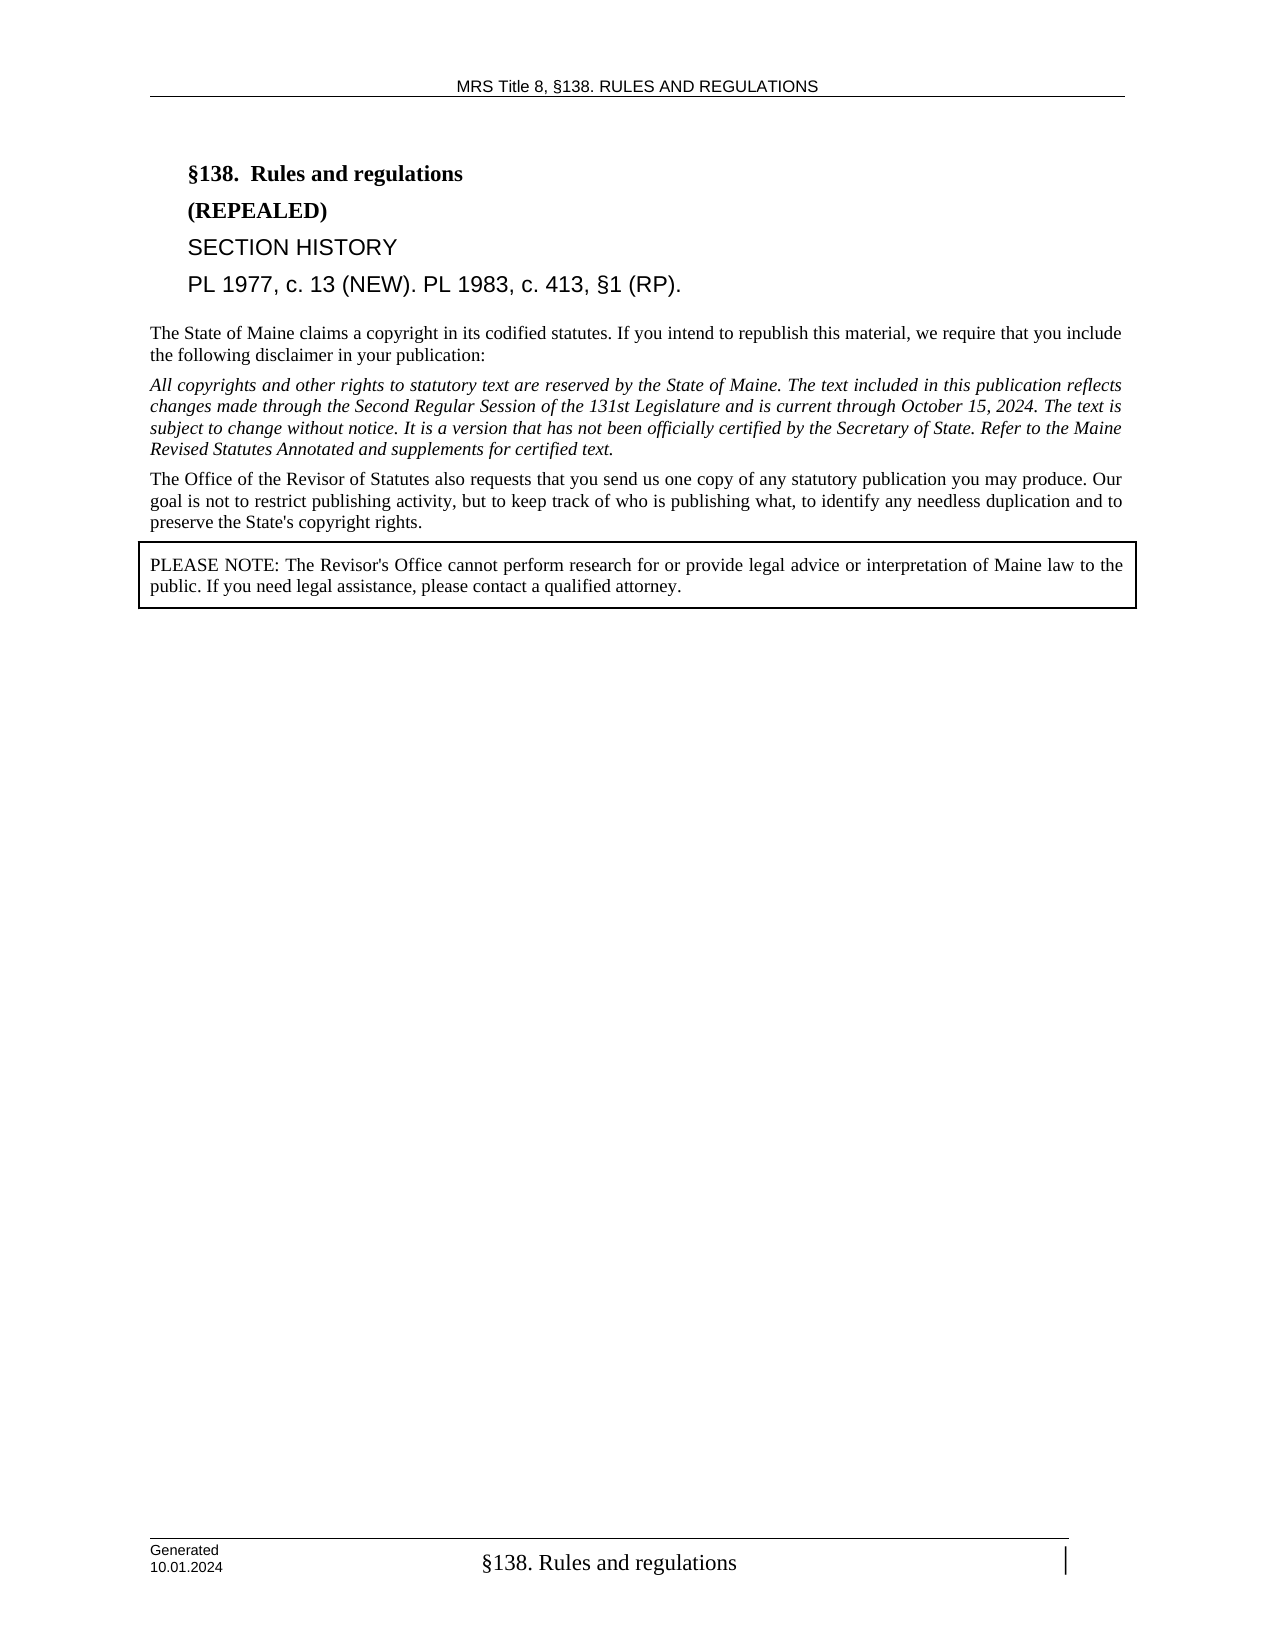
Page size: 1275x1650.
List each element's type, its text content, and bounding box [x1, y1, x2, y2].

text The State of Maine claims a copyright in its codified statutes. If you intend to republish this material, we require that you include the following disclaimer in your publication: [150, 322, 1125, 365]
text All copyrights and other rights to statutory text are reserved by the State of Maine. The text included in this publication reflects changes made through the Second Regular Session of the 131st Legislature and is current through October 15, 2024 . The text is subject to change without notice. It is a version that has not been officially certified by the Secretary of State. Refer to the Maine Revised Statutes Annotated and supplements for certified text. [150, 373, 1125, 460]
text §138. Rules and regulations [187, 160, 1125, 187]
text The Office of the Revisor of Statutes also requests that you send us one copy of any statutory publication you may produce. Our goal is not to restrict publishing activity, but to keep track of who is publishing what, to identify any needless duplication and to preserve the State's copyright rights. [150, 468, 1125, 533]
text PLEASE NOTE: The Revisor's Office cannot perform research for or provide legal advice or interpretation of Maine law to the public. If you need legal assistance, please contact a qualified attorney. [140, 543, 1135, 607]
text (REPEALED) [187, 197, 1125, 223]
text PL 1977, c. 13 (NEW). PL 1983, c. 413, §1 (RP). [187, 271, 1125, 297]
text SECTION HISTORY [187, 234, 1125, 260]
